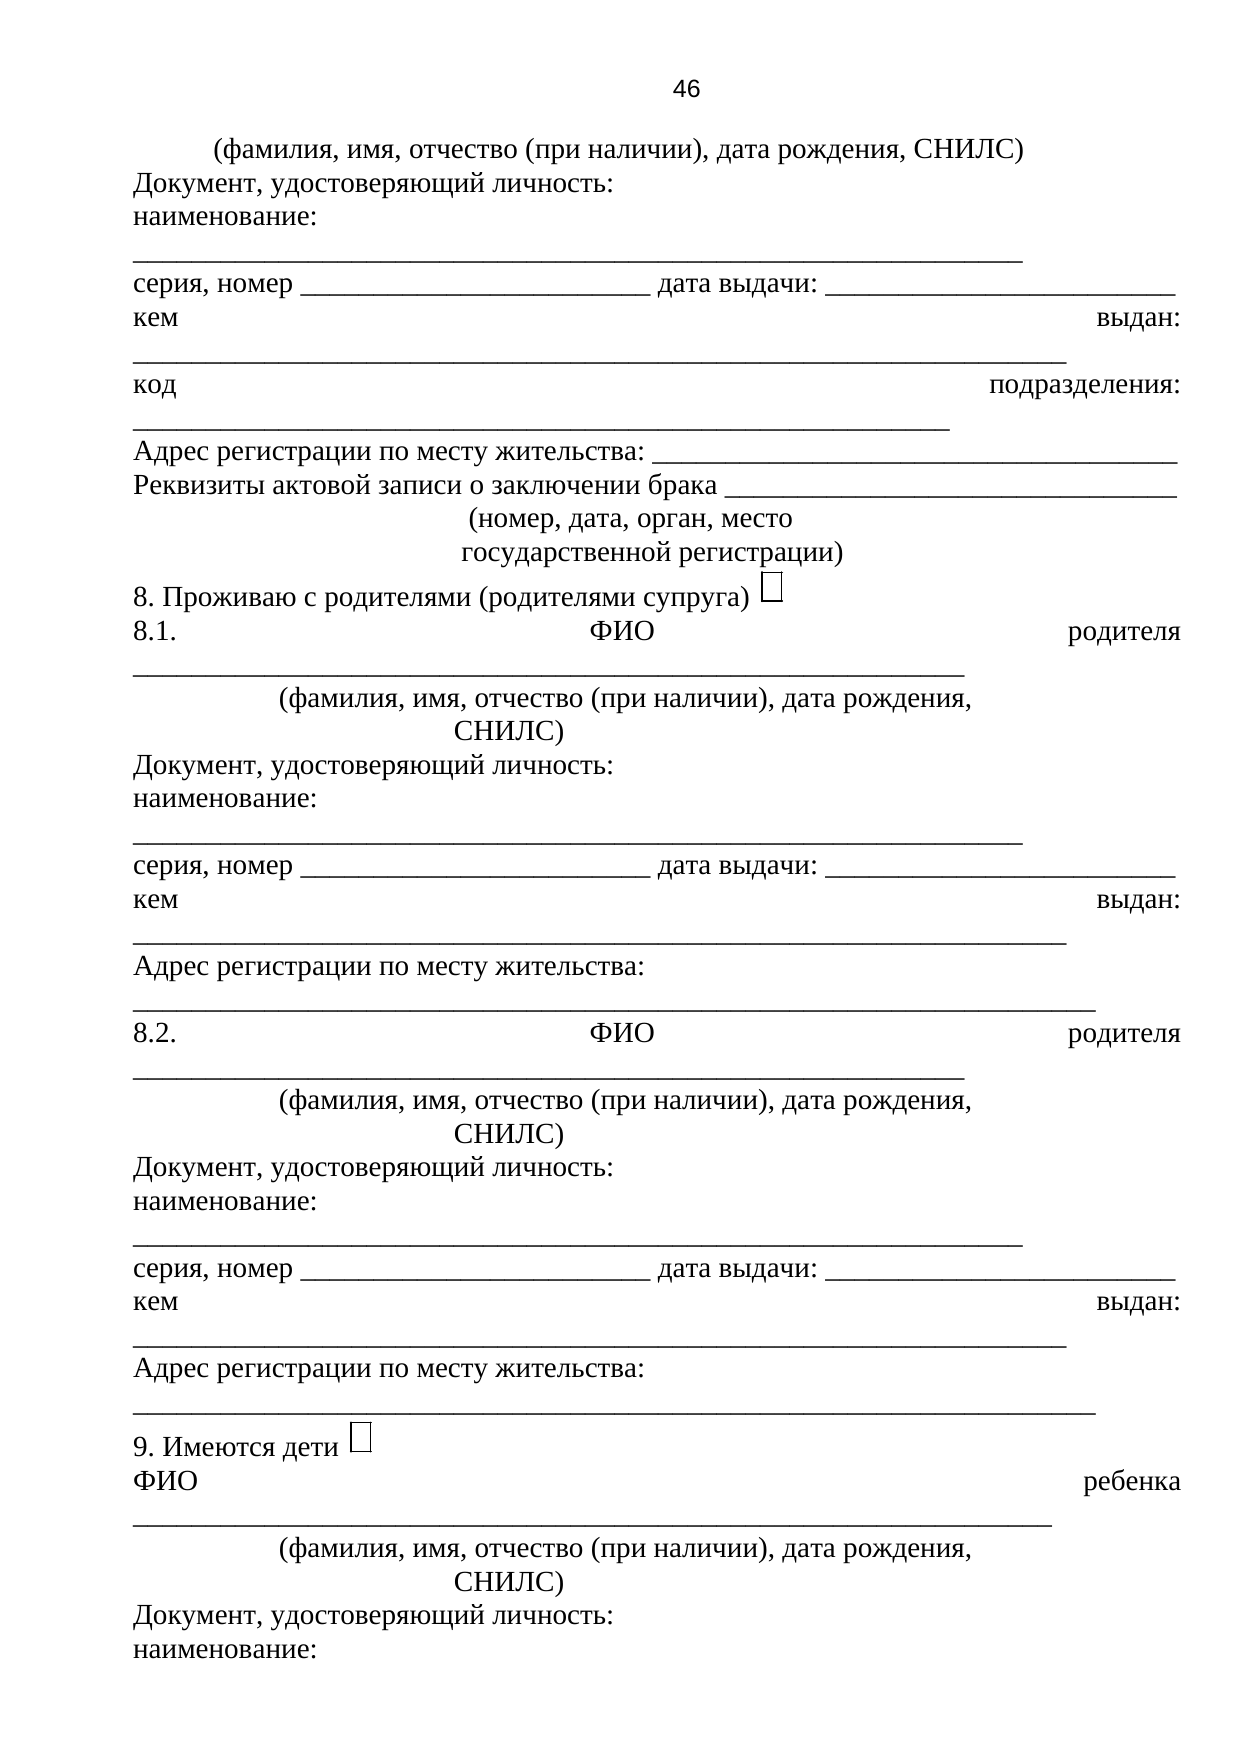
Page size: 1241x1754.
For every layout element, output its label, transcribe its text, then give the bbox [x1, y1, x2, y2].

text серия, номер ________________________ дата выдачи: ________________________ [133, 266, 1181, 299]
text кем выдан: ________________________________________________________________ [133, 299, 1181, 366]
text код подразделения: ________________________________________________________ [133, 366, 1181, 433]
text 8.1. ФИО родителя _________________________________________________________ [133, 613, 1181, 680]
text наименование: _____________________________________________________________ [133, 198, 1181, 266]
text СНИЛС) [133, 713, 1181, 747]
text кем выдан: ________________________________________________________________ [133, 1283, 1181, 1351]
text кем выдан: ________________________________________________________________ [133, 881, 1181, 948]
text 8. Проживаю с родителями (родителями супруга) [133, 567, 1181, 613]
text Документ, удостоверяющий личность: [133, 1597, 1181, 1631]
text СНИЛС) [133, 1564, 1181, 1597]
text Документ, удостоверяющий личность: [133, 1149, 1181, 1183]
text наименование: _____________________________________________________________ [133, 780, 1181, 847]
text Адрес регистрации по месту жительства: [133, 948, 1181, 982]
text Документ, удостоверяющий личность: [133, 747, 1181, 780]
text Адрес регистрации по месту жительства: [133, 1351, 1181, 1384]
text 8.2. ФИО родителя _________________________________________________________ [133, 1015, 1181, 1082]
text (фамилия, имя, отчество (при наличии), дата рождения, [133, 680, 1181, 713]
text серия, номер ________________________ дата выдачи: ________________________ [133, 847, 1181, 881]
text Реквизиты актовой записи о заключении брака _______________________________ [133, 467, 1181, 500]
text СНИЛС) [133, 1116, 1181, 1149]
text серия, номер ________________________ дата выдачи: ________________________ [133, 1250, 1181, 1283]
text государственной регистрации) [133, 534, 1181, 567]
text наименование: _____________________________________________________________ [133, 1183, 1181, 1250]
text ФИО ребенка _______________________________________________________________ [133, 1463, 1181, 1530]
text (фамилия, имя, отчество (при наличии), дата рождения, СНИЛС) [133, 131, 1181, 165]
text (фамилия, имя, отчество (при наличии), дата рождения, [133, 1082, 1181, 1116]
text __________________________________________________________________ [133, 1384, 1181, 1418]
text (номер, дата, орган, место [133, 500, 1181, 534]
text 9. Имеются дети [133, 1418, 1181, 1463]
text (фамилия, имя, отчество (при наличии), дата рождения, [133, 1530, 1181, 1564]
text __________________________________________________________________ [133, 982, 1181, 1015]
text Адрес регистрации по месту жительства: ____________________________________ [133, 433, 1181, 467]
text Документ, удостоверяющий личность: [133, 165, 1181, 198]
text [133, 1631, 1181, 1664]
